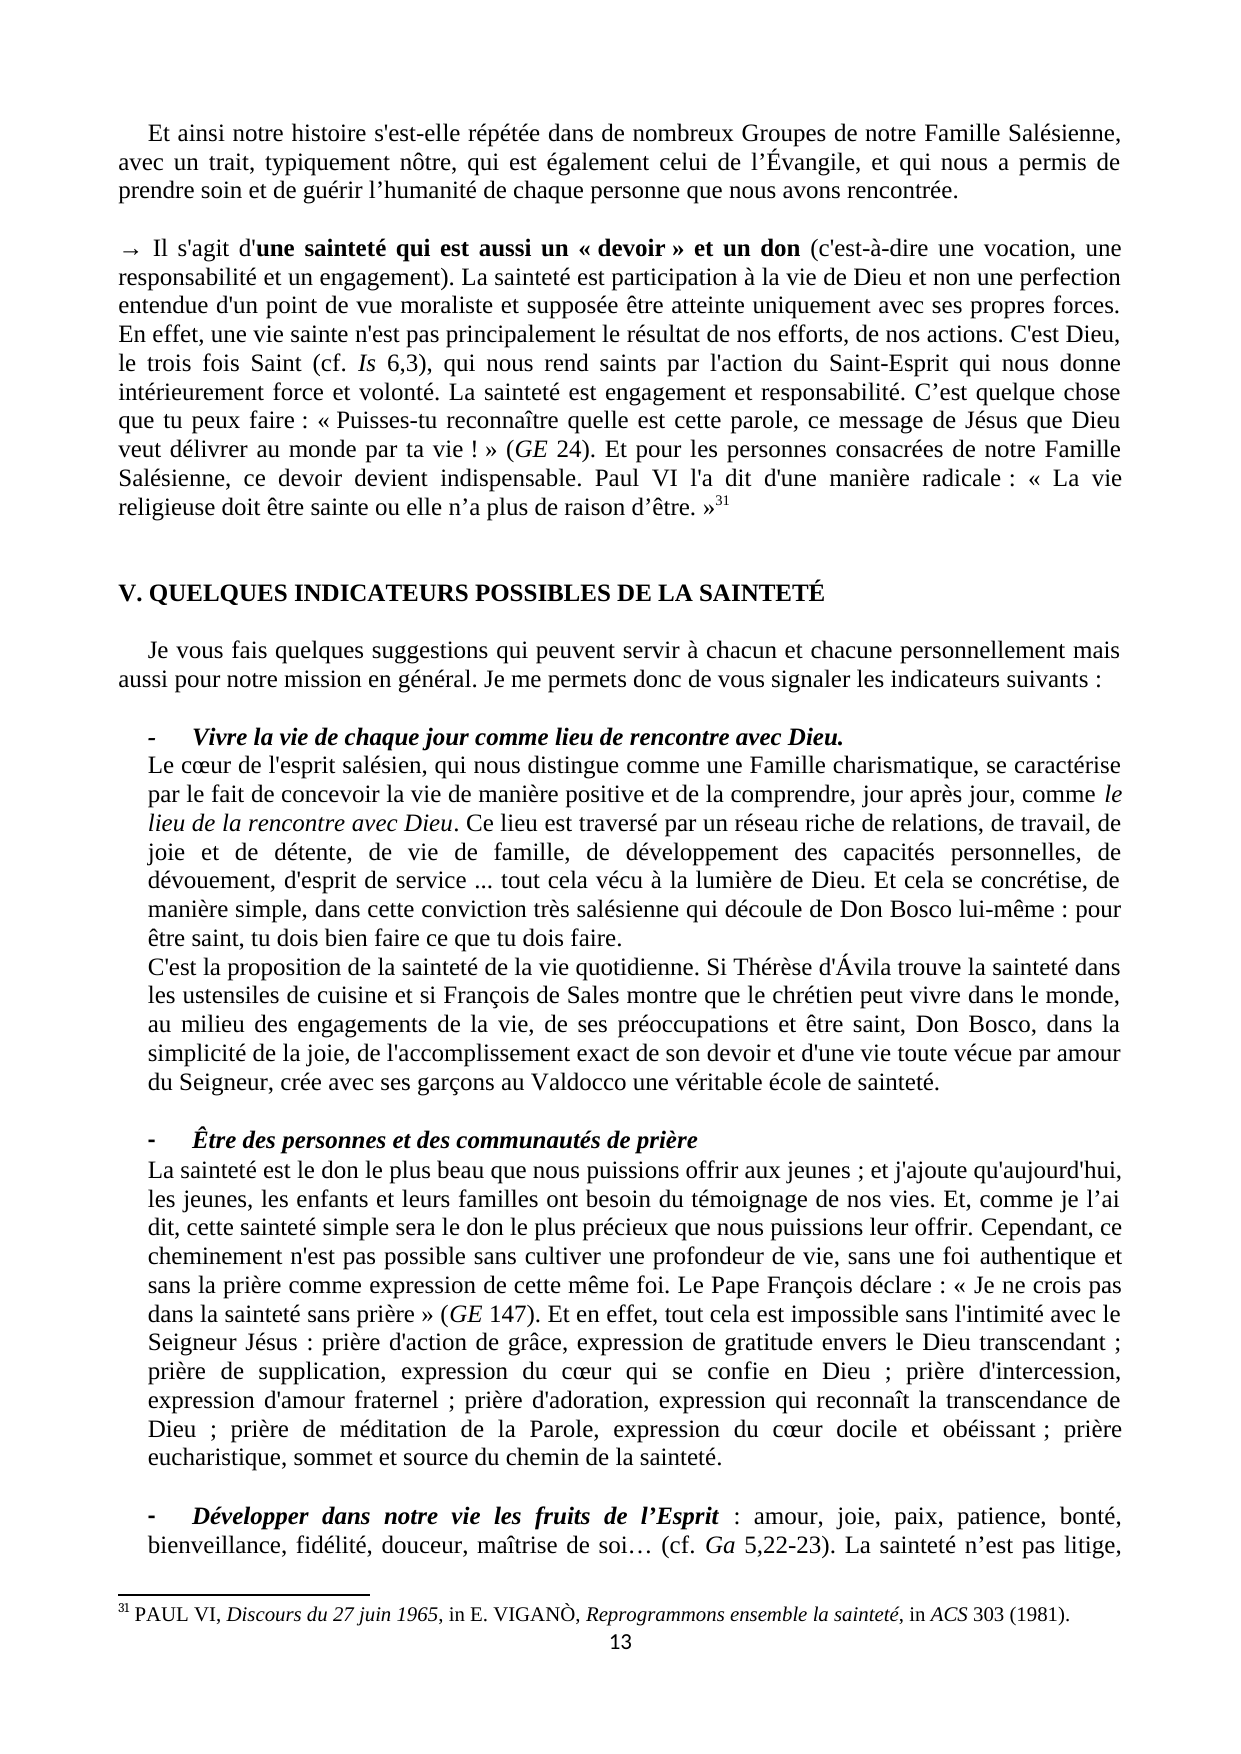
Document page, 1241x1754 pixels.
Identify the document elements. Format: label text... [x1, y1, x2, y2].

text Je vous fais quelques suggestions qui peuvent servir à chacun et chacune personnellement mais aussi pour notre mission en général. Je me permets donc de vous signaler les indicateurs suivants : [118, 636, 1122, 693]
text - Vivre la vie de chaque jour comme lieu de rencontre avec Dieu. [148, 722, 1122, 751]
text V. QUELQUES INDICATEURS POSSIBLES DE LA SAINTETÉ [118, 578, 1122, 607]
list Être des personnes et des communautés de prière [148, 1124, 1122, 1155]
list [148, 1500, 1122, 1559]
text C'est la proposition de la sainteté de la vie quotidienne. Si Thérèse d'Ávila trouve la sainteté dans les ustensiles de cuisine et si François de Sales montre que le chrétien peut vivre dans le monde, au milieu des engagements de la vie, de ses préoccupations et être saint, Don Bosco, dans la simplicité de la joie, de l'accomplissement exact de son devoir et d'une vie toute vécue par amour du Seigneur, crée avec ses garçons au Valdocco une véritable école de sainteté. [148, 952, 1122, 1096]
text Et ainsi notre histoire s'est-elle répétée dans de nombreux Groupes de notre Famille Salésienne, avec un trait, typiquement nôtre, qui est également celui de l’Évangile, et qui nous a permis de prendre soin et de guérir l’humanité de chaque personne que nous avons rencontrée. [118, 118, 1122, 204]
text → Il s'agit d'une sainteté qui est aussi un « devoir » et un don (c'est-à-dire une vocation, une responsabilité et un engagement). La sainteté est participation à la vie de Dieu et non une perfection entendue d'un point de vue moraliste et supposée être atteinte uniquement avec ses propres forces. En effet, une vie sainte n'est pas principalement le résultat de nos efforts, de nos actions. C'est Dieu, le trois fois Saint (cf. Is 6,3), qui nous rend saints par l'action du Saint-Esprit qui nous donne intérieurement force et volonté. La sainteté est engagement et responsabilité. C’est quelque chose que tu peux faire : « Puisses-tu reconnaître quelle est cette parole, ce message de Jésus que Dieu veut délivrer au monde par ta vie ! » (GE 24). Et pour les personnes consacrées de notre Famille Salésienne, ce devoir devient indispensable. Paul VI l'a dit d'une manière radicale : « La vie religieuse doit être sainte ou elle n’a plus de raison d’être. » [118, 233, 1122, 521]
text La sainteté est le don le plus beau que nous puissions offrir aux jeunes ; et j'ajoute qu'aujourd'hui, les jeunes, les enfants et leurs familles ont besoin du témoignage de nos vies. Et, comme je l’ai dit, cette sainteté simple sera le don le plus précieux que nous puissions leur offrir. Cependant, ce cheminement n'est pas possible sans cultiver une profondeur de vie, sans une foi authentique et sans la prière comme expression de cette même foi. Le Pape François déclare : « Je ne crois pas dans la sainteté sans prière » (GE 147). Et en effet, tout cela est impossible sans l'intimité avec le Seigneur Jésus : prière d'action de grâce, expression de gratitude envers le Dieu transcendant ; prière de supplication, expression du cœur qui se confie en Dieu ; prière d'intercession, expression d'amour fraternel ; prière d'adoration, expression qui reconnaît la transcendance de Dieu ; prière de méditation de la Parole, expression du cœur docile et obéissant ; prière eucharistique, sommet et source du chemin de la sainteté. [148, 1155, 1122, 1471]
text Le cœur de l'esprit salésien, qui nous distingue comme une Famille charismatique, se caractérise par le fait de concevoir la vie de manière positive et de la comprendre, jour après jour, comme le lieu de la rencontre avec Dieu. Ce lieu est traversé par un réseau riche de relations, de travail, de joie et de détente, de vie de famille, de développement des capacités personnelles, de dévouement, d'esprit de service ... tout cela vécu à la lumière de Dieu. Et cela se concrétise, de manière simple, dans cette conviction très salésienne qui découle de Don Bosco lui-même : pour être saint, tu dois bien faire ce que tu dois faire. [148, 751, 1122, 952]
